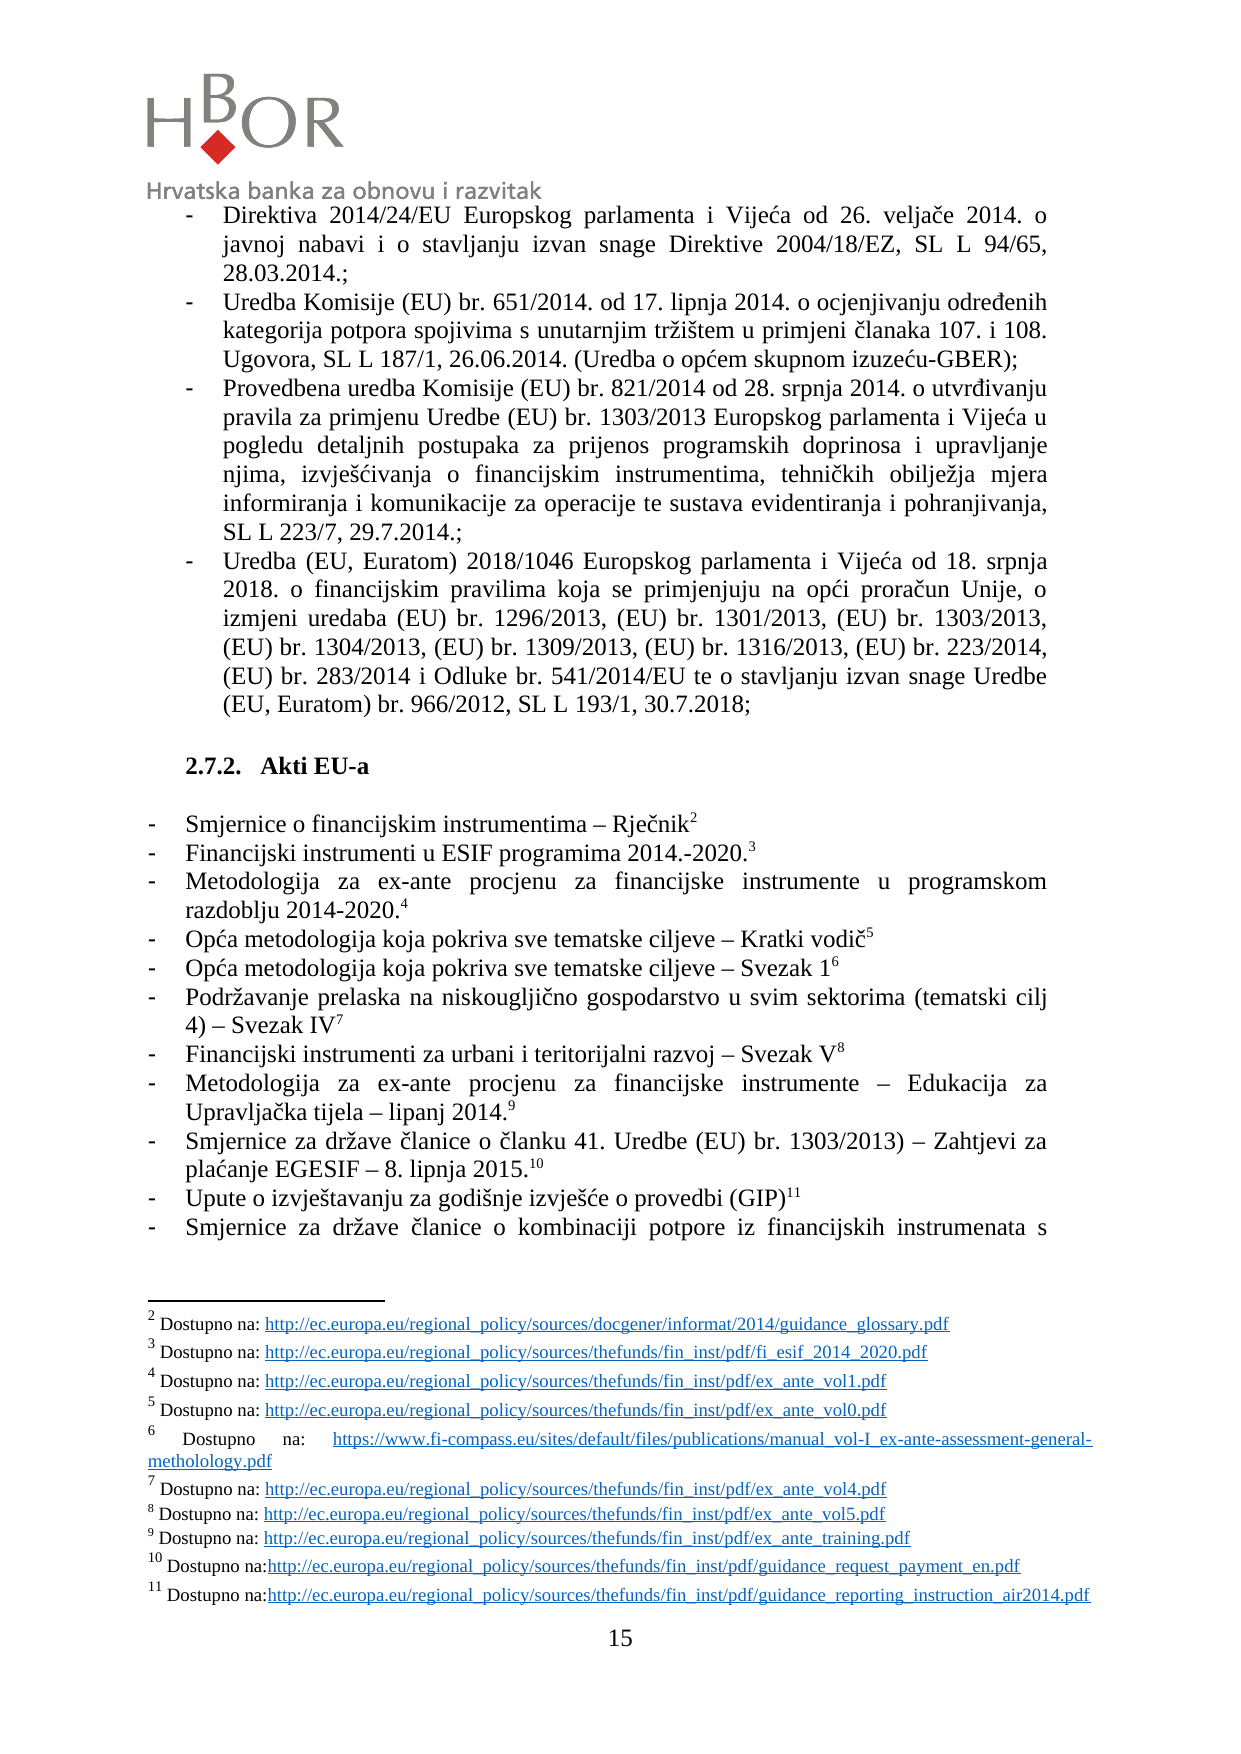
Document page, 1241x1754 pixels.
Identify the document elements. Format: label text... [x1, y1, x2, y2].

list Direktiva 2014/24/EU Europskog parlamenta i Vijeća od 26. veljače 2014. o javnoj nabavi i o stavljanju izvan snage Direktive 2004/18/EZ, SL L 94/65, 28.03.2014.; [185, 200, 1048, 287]
list Smjernice o financijskim instrumentima – Rječnik [148, 809, 1048, 837]
list Metodologija za ex-ante procjenu za financijske instrumente – Edukacija za Upravljačka tijela – lipanj 2014. [148, 1068, 1048, 1126]
subtitle Akti EU-a [185, 751, 1048, 780]
list Uredba (EU, Euratom) 2018/1046 Europskog parlamenta i Vijeća od 18. srpnja 2018. o financijskim pravilima koja se primjenjuju na opći proračun Unije, o izmjeni uredaba (EU) br. 1296/2013, (EU) br. 1301/2013, (EU) br. 1303/2013, (EU) br. 1304/2013, (EU) br. 1309/2013, (EU) br. 1316/2013, (EU) br. 223/2014, (EU) br. 283/2014 i Odluke br. 541/2014/EU te o stavljanju izvan snage Uredbe (EU, Euratom) br. 966/2012, SL L 193/1, 30.7.2018; [185, 546, 1048, 718]
list Smjernice za države članice o članku 41. Uredbe (EU) br. 1303/2013) – Zahtjevi za plaćanje EGESIF – 8. lipnja 2015. [148, 1126, 1048, 1183]
list Financijski instrumenti u ESIF programima 2014.-2020. [148, 837, 1048, 866]
list Metodologija za ex-ante procjenu za financijske instrumente u programskom razdoblju 2014-2020. [148, 866, 1048, 924]
list Provedbena uredba Komisije (EU) br. 821/2014 оd 28. srpnja 2014. o utvrđivanju pravila za primjenu Uredbe (EU) br. 1303/2013 Europskog parlamenta i Vijeća u pogledu detaljnih postupaka za prijenos programskih doprinosa i upravljanje njima, izvješćivanja o financijskim instrumentima, tehničkih obilježja mjera informiranja i komunikacije za operacije te sustava evidentiranja i pohranjivanja, SL L 223/7, 29.7.2014.; [185, 373, 1048, 546]
list Podržavanje prelaska na niskougljično gospodarstvo u svim sektorima (tematski cilj 4) – Svezak IV [148, 982, 1048, 1039]
list Opća metodologija koja pokriva sve tematske ciljeve – Svezak 1 [148, 953, 1048, 982]
list Upute o izvještavanju za godišnje izvješće o provedbi (GIP) [148, 1183, 1048, 1212]
list Financijski instrumenti za urbani i teritorijalni razvoj – Svezak V [148, 1039, 1048, 1068]
list Opća metodologija koja pokriva sve tematske ciljeve – Kratki vodič [148, 924, 1048, 953]
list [148, 1212, 1048, 1241]
list Uredba Komisije (EU) br. 651/2014. оd 17. lipnja 2014. o ocjenjivanju određenih kategorija potpora spojivima s unutarnjim tržištem u primjeni članaka 107. i 108. Ugovora, SL L 187/1, 26.06.2014. (Uredba o općem skupnom izuzeću-GBER); [185, 287, 1048, 373]
